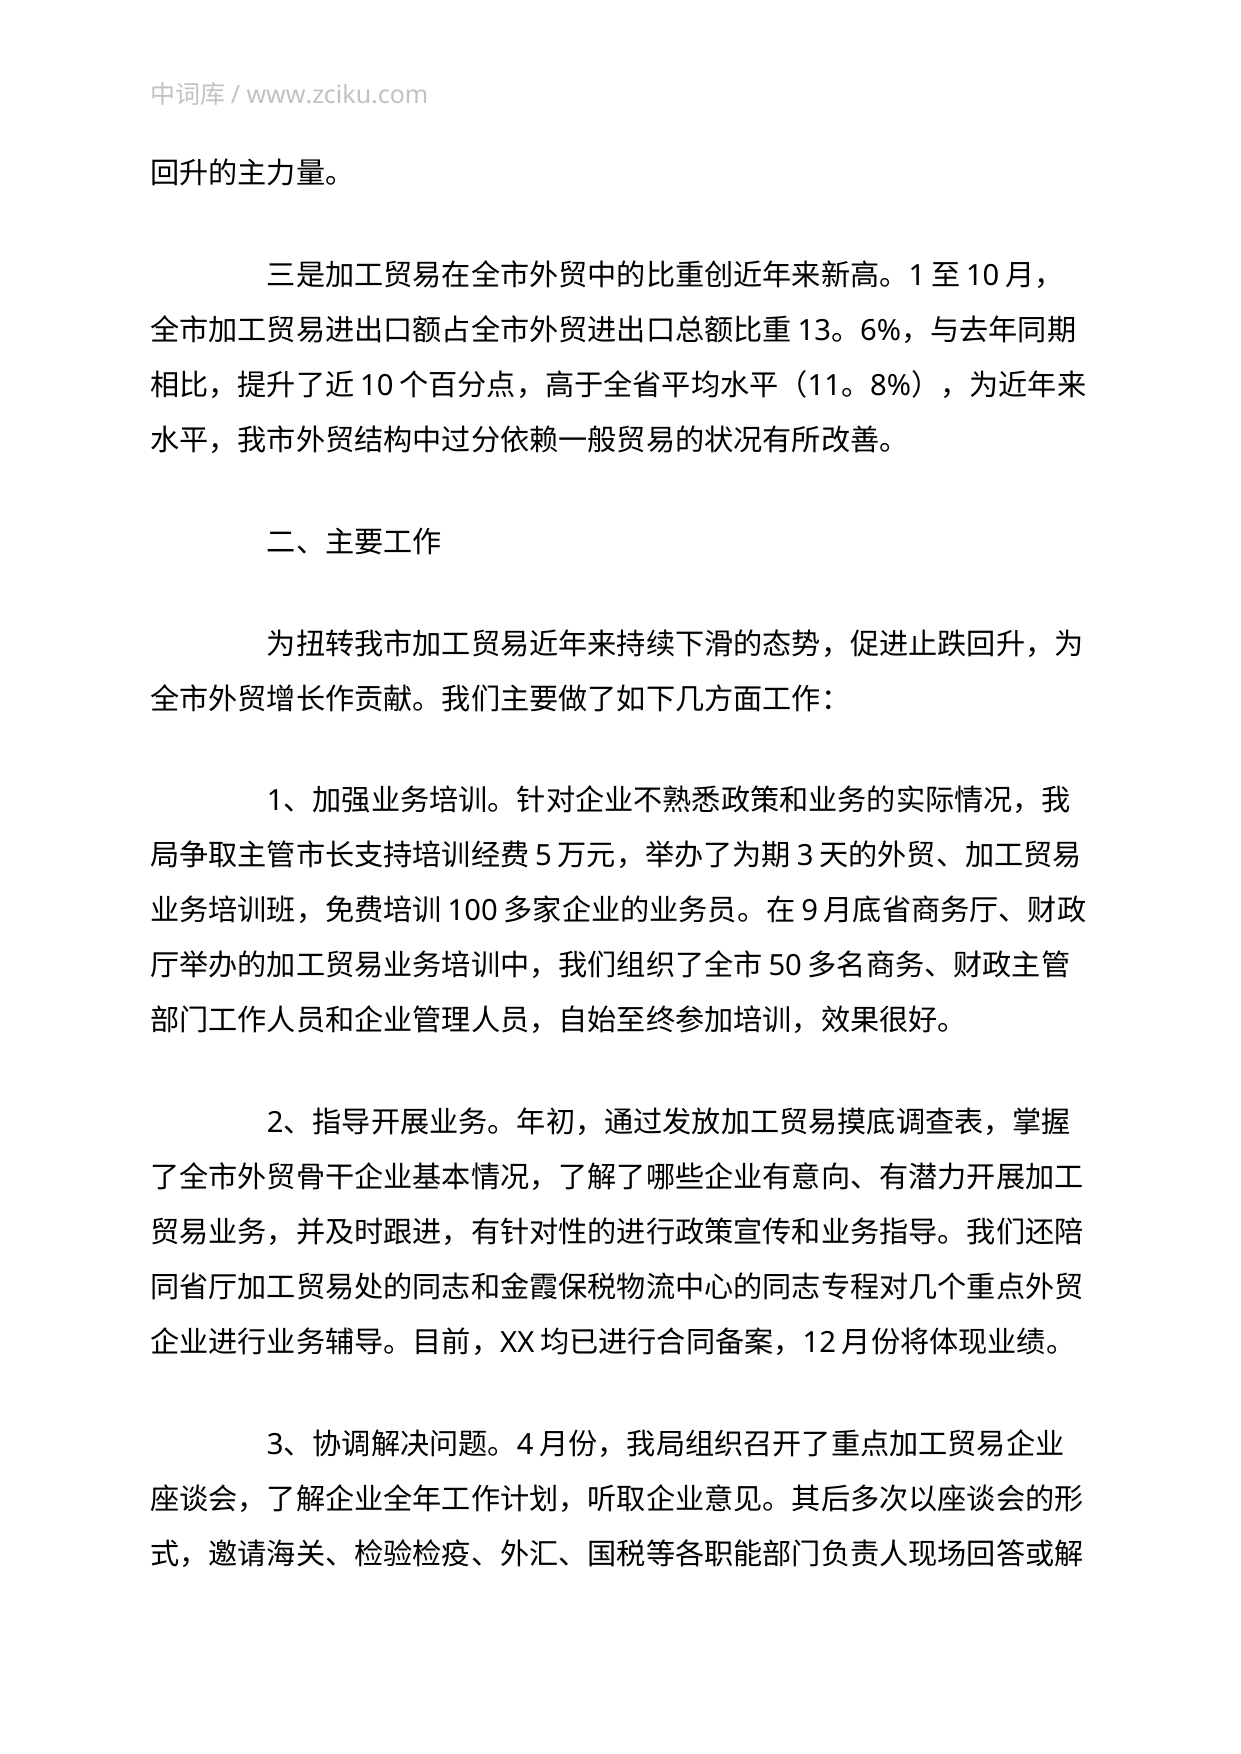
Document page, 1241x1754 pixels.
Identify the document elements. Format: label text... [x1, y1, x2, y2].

text 三是加工贸易在全市外贸中的比重创近年来新高。1至10月，全市加工贸易进出口额占全市外贸进出口总额比重13。6%，与去年同期相比，提升了近10个百分点，高于全省平均水平（11。8%），为近年来水平，我市外贸结构中过分依赖一般贸易的状况有所改善。 [150, 252, 1090, 459]
text 1、加强业务培训。针对企业不熟悉政策和业务的实际情况，我局争取主管市长支持培训经费5万元，举办了为期3天的外贸、加工贸易业务培训班，免费培训100多家企业的业务员。在9月底省商务厅、财政厅举办的加工贸易业务培训中，我们组织了全市50多名商务、财政主管部门工作人员和企业管理人员，自始至终参加培训，效果很好。 [150, 777, 1090, 1039]
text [150, 1420, 1090, 1573]
text 2、指导开展业务。年初，通过发放加工贸易摸底调查表，掌握了全市外贸骨干企业基本情况，了解了哪些企业有意向、有潜力开展加工贸易业务，并及时跟进，有针对性的进行政策宣传和业务指导。我们还陪同省厅加工贸易处的同志和金霞保税物流中心的同志专程对几个重点外贸企业进行业务辅导。目前，XX均已进行合同备案，12月份将体现业绩。 [150, 1099, 1090, 1361]
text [150, 150, 1090, 192]
text 为扭转我市加工贸易近年来持续下滑的态势，促进止跌回升，为全市外贸增长作贡献。我们主要做了如下几方面工作： [150, 620, 1090, 717]
text 二、主要工作 [150, 518, 1090, 561]
